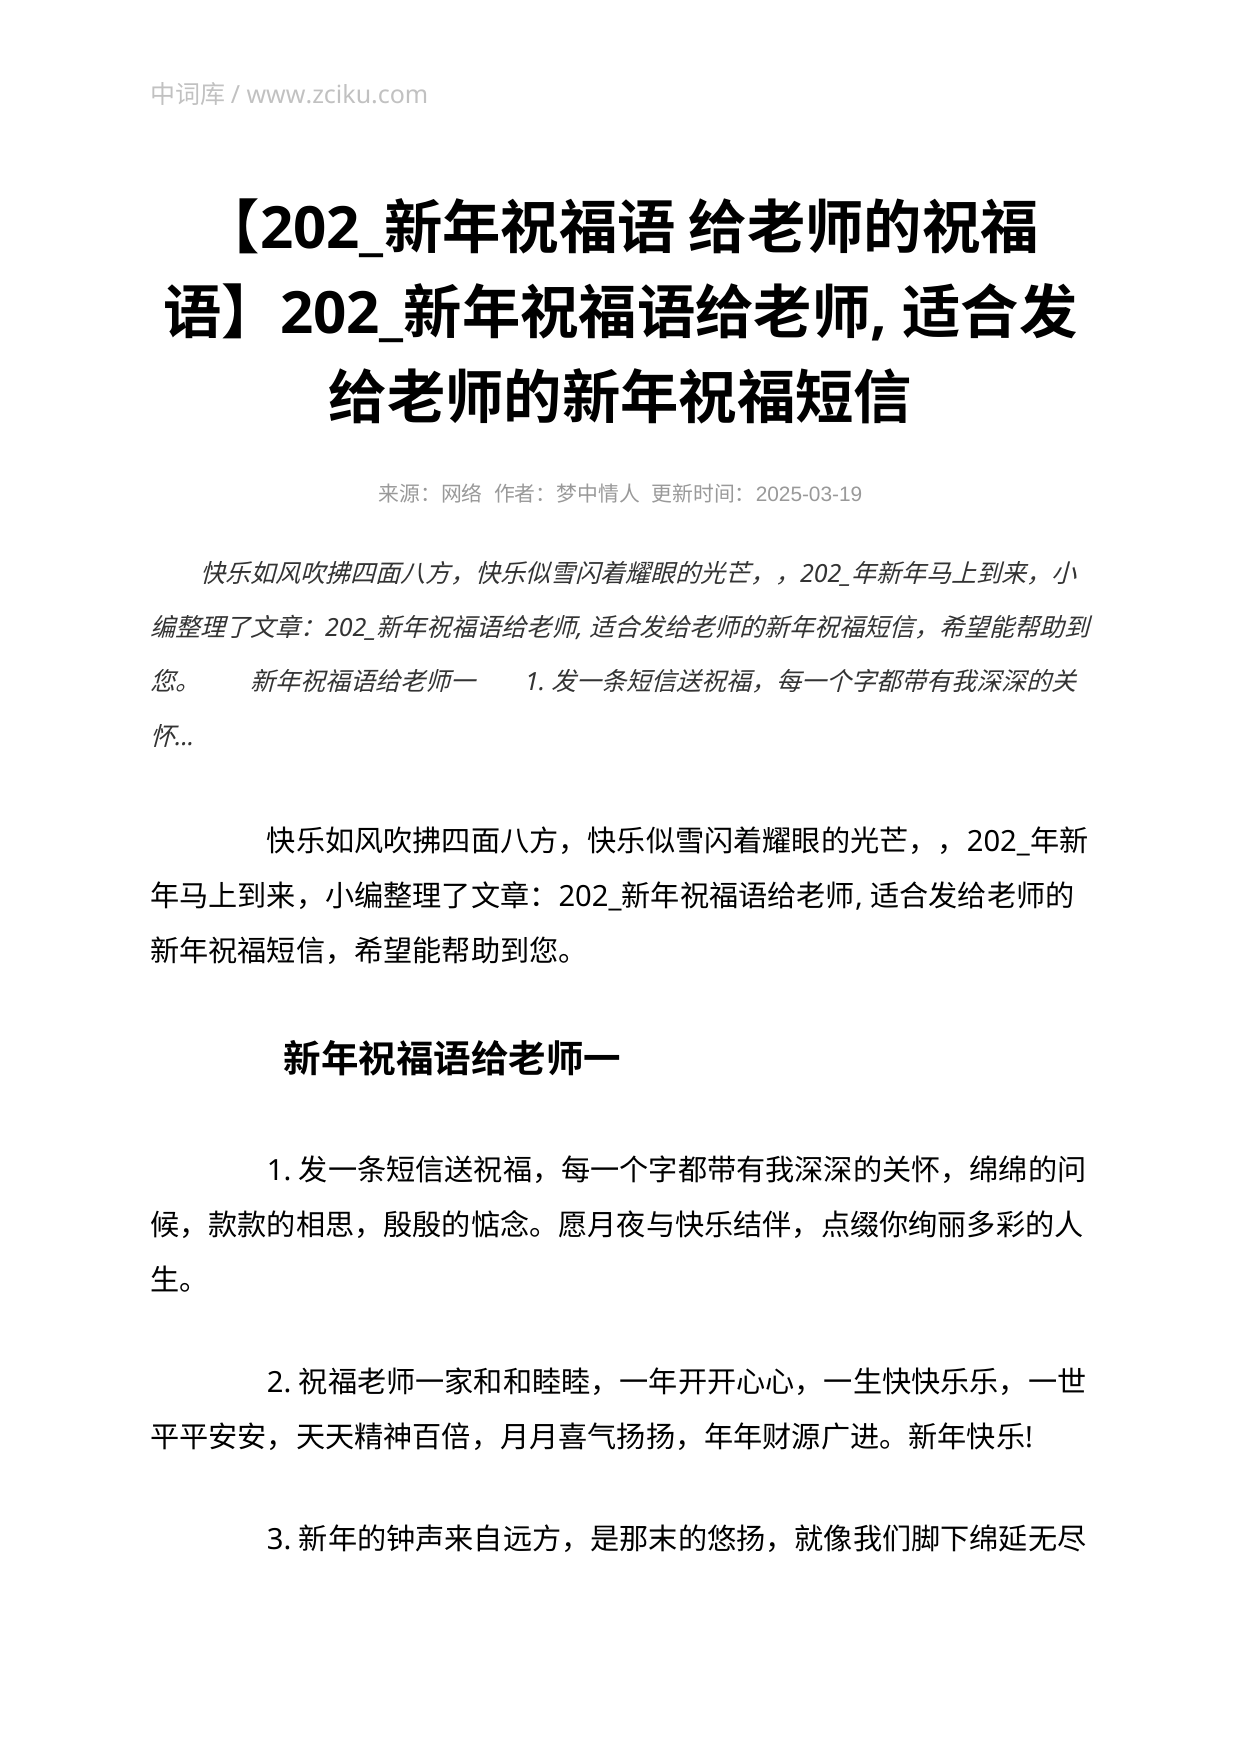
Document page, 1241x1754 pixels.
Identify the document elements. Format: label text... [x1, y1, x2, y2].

text 快乐如风吹拂四面八方，快乐似雪闪着耀眼的光芒，，202_年新年马上到来，小编整理了文章：202_新年祝福语给老师, 适合发给老师的新年祝福短信，希望能帮助到您。 [150, 817, 1090, 970]
text 新年祝福语给老师一 [150, 1029, 1090, 1083]
text 1. 发一条短信送祝福，每一个字都带有我深深的关怀，绵绵的问候，款款的相思，殷殷的惦念。愿月夜与快乐结伴，点缀你绚丽多彩的人生。 [150, 1147, 1090, 1299]
text 2. 祝福老师一家和和睦睦，一年开开心心，一生快快乐乐，一世平平安安，天天精神百倍，月月喜气扬扬，年年财源广进。新年快乐! [150, 1358, 1090, 1456]
text 快乐如风吹拂四面八方，快乐似雪闪着耀眼的光芒，，202_年新年马上到来，小编整理了文章：202_新年祝福语给老师, 适合发给老师的新年祝福短信，希望能帮助到您。 新年祝福语给老师一 1. 发一条短信送祝福，每一个字都带有我深深的关怀... [150, 553, 1090, 752]
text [150, 1515, 1090, 1558]
text 来源：网络 作者：梦中情人 更新时间：2025-03-19 [150, 482, 1090, 506]
subtitle 【202_新年祝福语 给老师的祝福语】202_新年祝福语给老师, 适合发给老师的新年祝福短信 [150, 181, 1090, 435]
